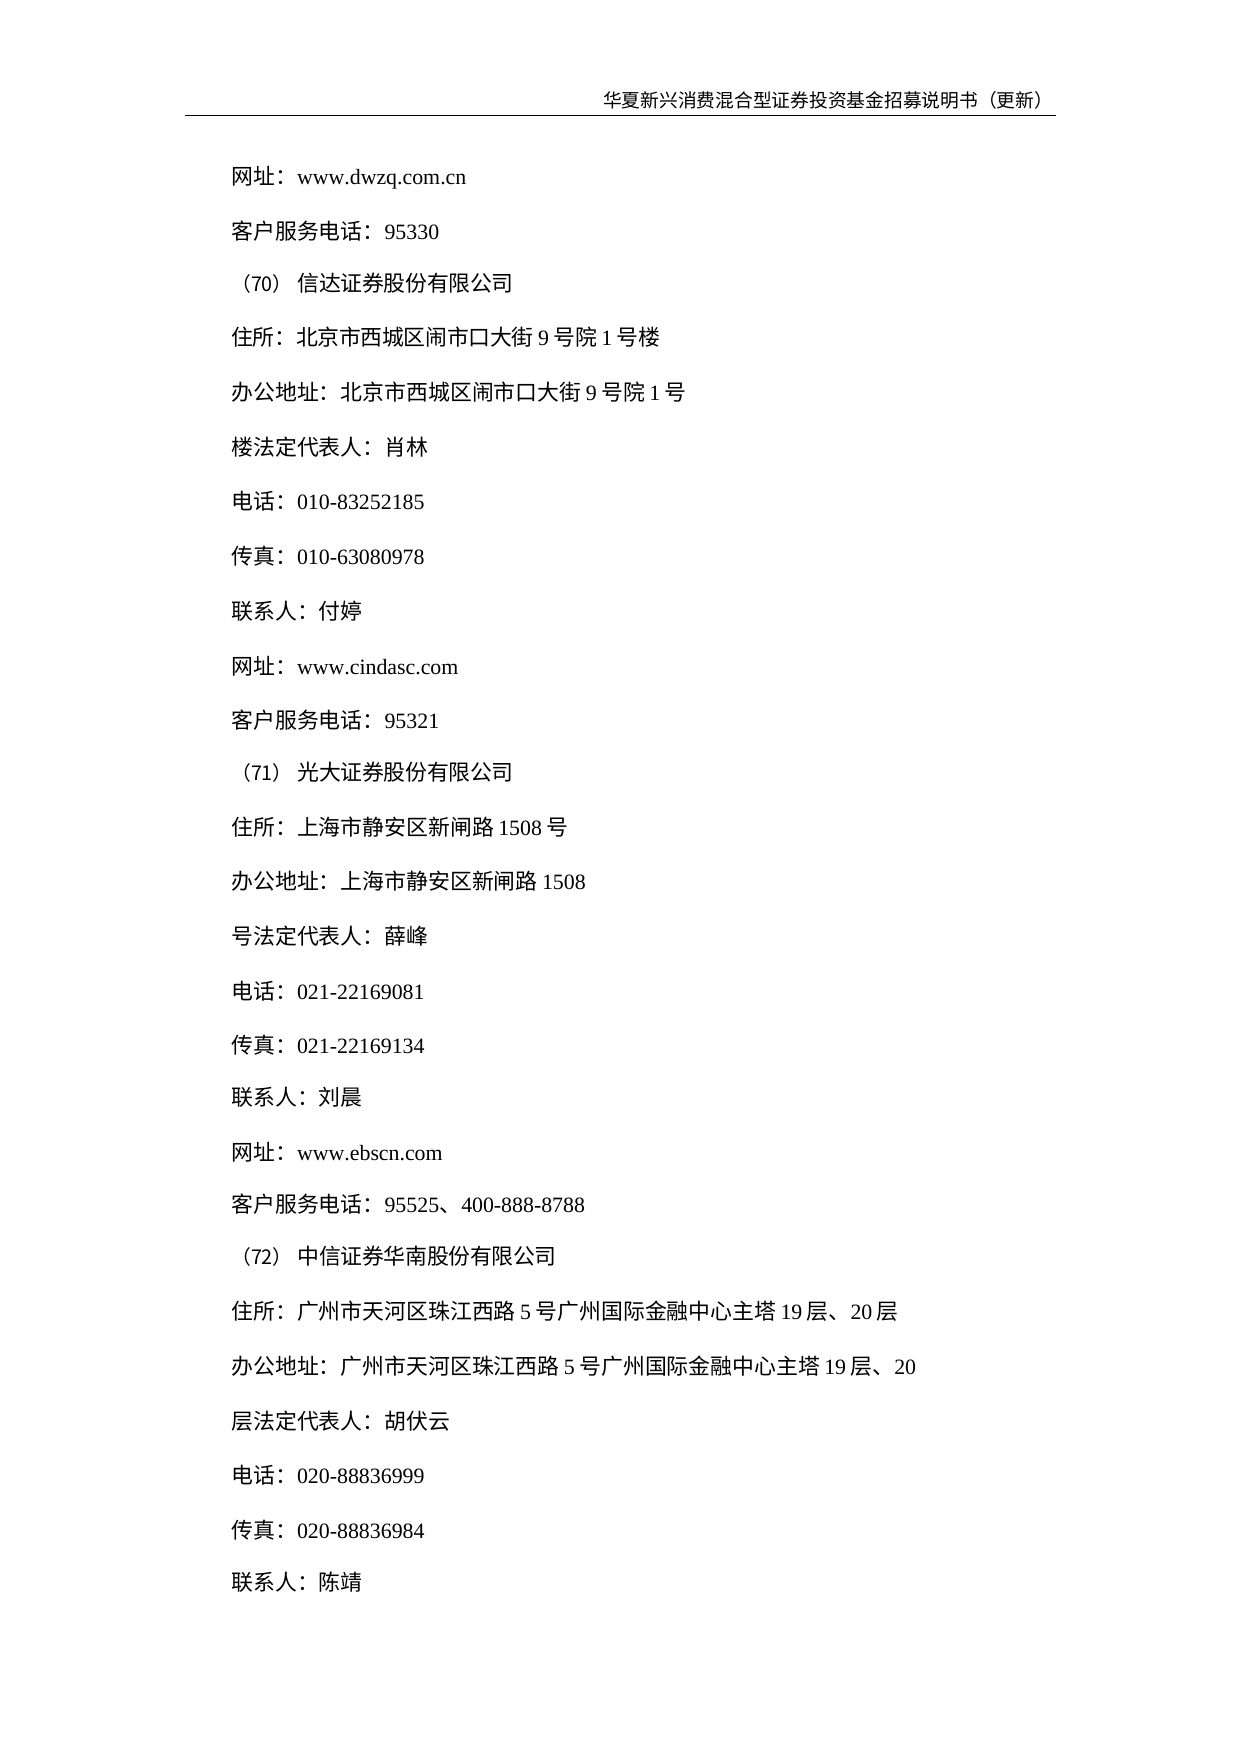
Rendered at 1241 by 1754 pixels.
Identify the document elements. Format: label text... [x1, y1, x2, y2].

text 网址：www.dwzq.com.cn 客户服务电话：95330 [231, 159, 470, 246]
text 住所：北京市西城区闹市口大街9号院1号楼 [231, 320, 1115, 352]
text 联系人：陈靖 [231, 1568, 1115, 1596]
text 办公地址：北京市西城区闹市口大街9号院1号楼法定代表人：肖林 [231, 375, 691, 461]
text 联系人：付婷 [231, 594, 1115, 625]
list 光大证券股份有限公司 [231, 758, 1115, 786]
text 办公地址：广州市天河区珠江西路5号广州国际金融中心主塔19层、20层法定代表人：胡伏云 [231, 1349, 921, 1436]
list 中信证券华南股份有限公司 [231, 1239, 1115, 1271]
text 住所：上海市静安区新闸路1508号 [231, 809, 1115, 841]
list 信达证券股份有限公司 [231, 269, 1115, 297]
text 电话：010-83252185 传真：010-63080978 [231, 484, 425, 571]
text 电话：020-88836999 传真：020-88836984 [231, 1458, 425, 1545]
text 网址：www.ebscn.com [231, 1134, 1115, 1166]
text 联系人：刘晨 [231, 1083, 1115, 1111]
text 网址：www.cindasc.com 客户服务电话：95321 [231, 649, 462, 735]
text 办公地址：上海市静安区新闸路1508号法定代表人：薛峰 [231, 864, 604, 951]
text 客户服务电话：95525、400-888-8788 [231, 1187, 1115, 1218]
text 电话：021-22169081 传真：021-22169134 [231, 974, 425, 1060]
text 住所：广州市天河区珠江西路5号广州国际金融中心主塔19层、20层 [231, 1294, 1115, 1326]
